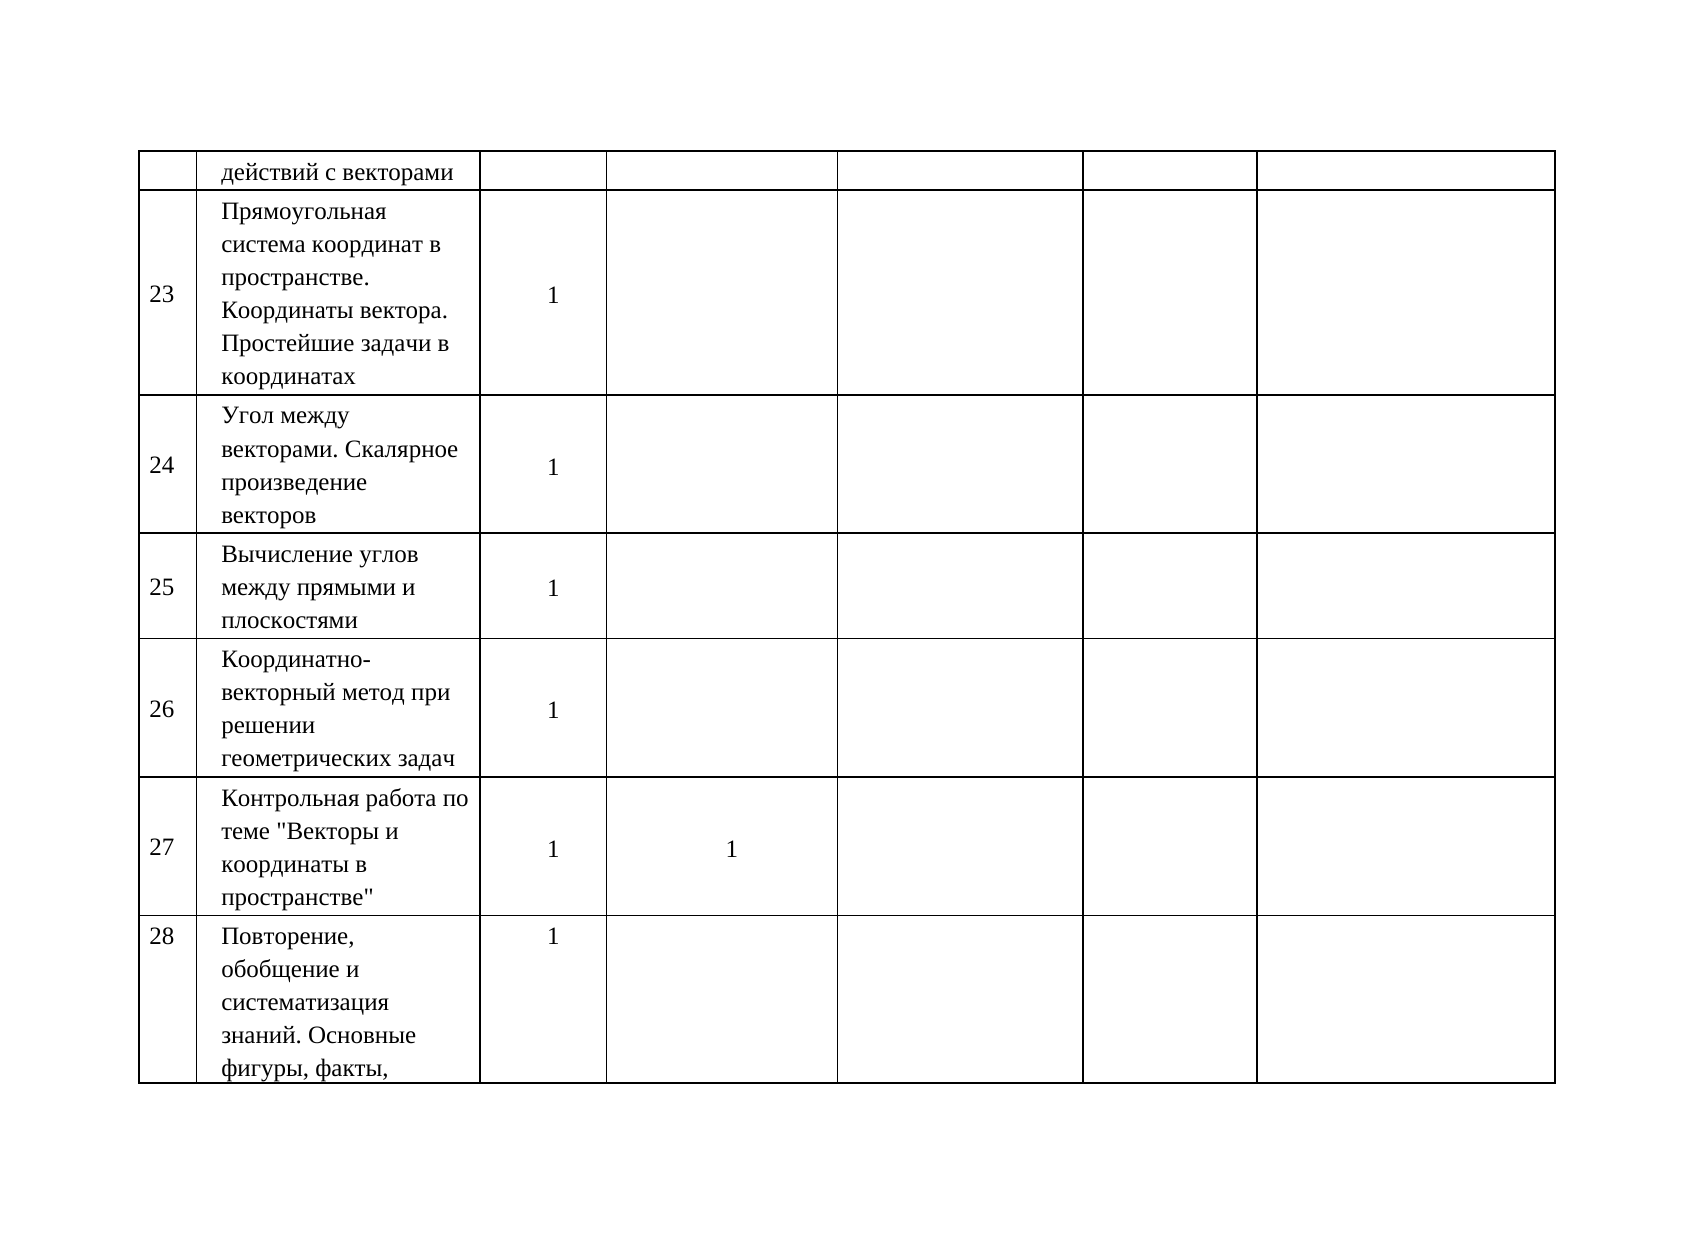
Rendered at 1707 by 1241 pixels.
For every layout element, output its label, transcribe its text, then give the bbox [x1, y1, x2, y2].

table_cell Прямоугольная система координат в пространстве. Координаты вектора. Простейшие задачи в координатах [197, 191, 479, 394]
table_cell [1084, 152, 1256, 189]
table_cell Координатно-векторный метод при решении геометрических задач [197, 639, 479, 776]
table_cell [607, 152, 837, 189]
table_cell [1258, 639, 1554, 776]
table_cell [1084, 534, 1256, 638]
table_cell [1258, 778, 1554, 914]
table_cell [1084, 396, 1256, 532]
table_cell 1 [607, 778, 837, 914]
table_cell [197, 152, 479, 189]
table_cell [607, 916, 837, 1082]
table_cell 22 [140, 152, 196, 189]
table_cell Угол между векторами. Скалярное произведение векторов [197, 396, 479, 532]
table_cell 1 [481, 778, 606, 914]
table_cell [1084, 191, 1256, 394]
table_cell 26 [140, 639, 196, 776]
table_cell [1258, 396, 1554, 532]
table_cell [838, 396, 1082, 532]
table_cell 1 [481, 639, 606, 776]
table_cell [607, 534, 837, 638]
table_cell [838, 191, 1082, 394]
table_cell 1 [481, 191, 606, 394]
table_cell [1258, 152, 1554, 189]
table_cell [838, 534, 1082, 638]
table_cell 1 [481, 152, 606, 189]
table_cell [1084, 916, 1256, 1082]
table_cell [1084, 778, 1256, 914]
table_cell 1 [481, 916, 606, 1082]
table_cell [607, 191, 837, 394]
table_cell [607, 396, 837, 532]
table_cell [197, 916, 479, 1082]
table_cell [1084, 639, 1256, 776]
table_cell [838, 916, 1082, 1082]
table_cell Контрольная работа по теме "Векторы и координаты в пространстве" [197, 778, 479, 914]
table_cell 28 [140, 916, 196, 1082]
table_cell [1258, 916, 1554, 1082]
table_cell [838, 778, 1082, 914]
table_cell [1258, 534, 1554, 638]
table_cell [838, 152, 1082, 189]
table_cell 24 [140, 396, 196, 532]
table_cell [838, 639, 1082, 776]
table_cell 27 [140, 778, 196, 914]
table_cell 25 [140, 534, 196, 638]
table_cell 1 [481, 534, 606, 638]
table_cell [1258, 191, 1554, 394]
table_cell 1 [481, 396, 606, 532]
table_cell [607, 639, 837, 776]
table_cell Вычисление углов между прямыми и плоскостями [197, 534, 479, 638]
table_cell 23 [140, 191, 196, 394]
